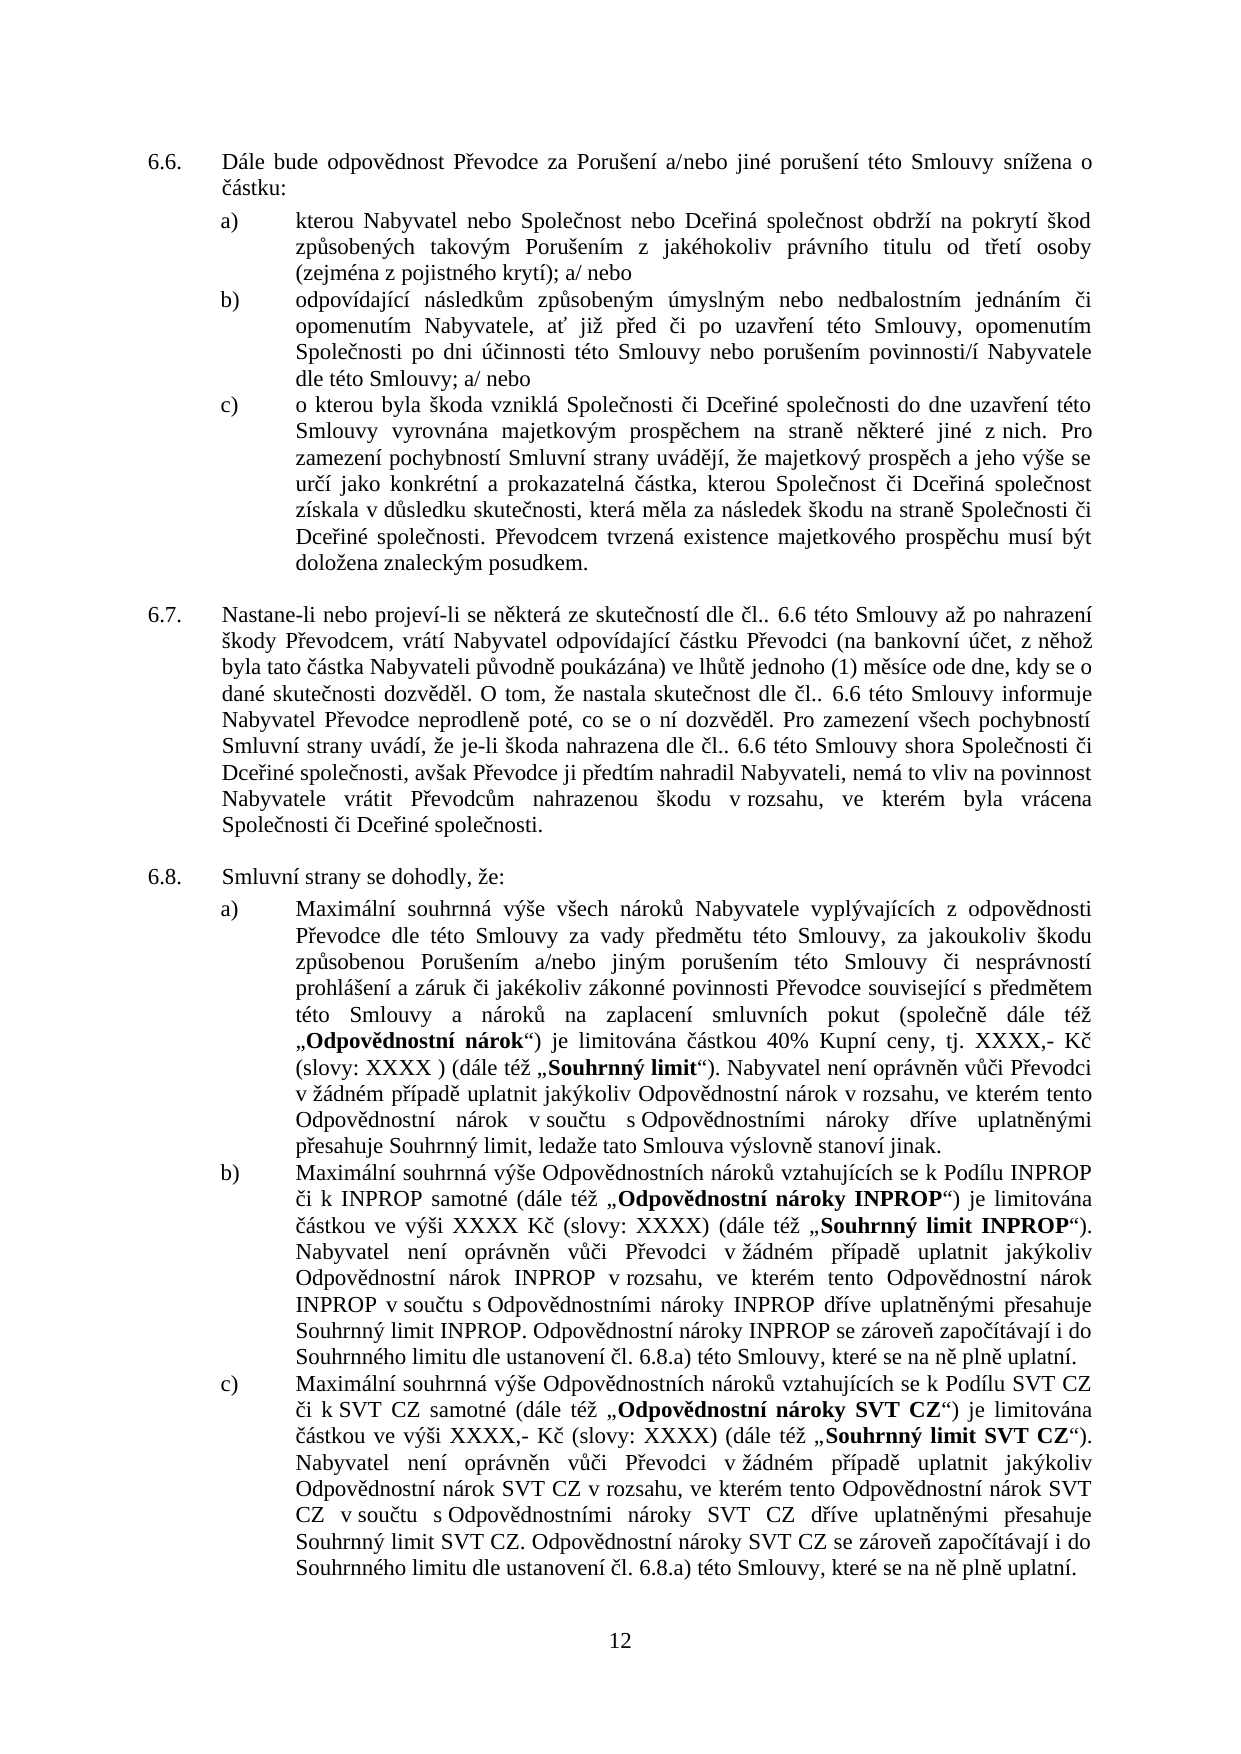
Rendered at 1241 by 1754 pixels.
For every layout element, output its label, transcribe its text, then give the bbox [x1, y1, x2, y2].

subtitle o kterou byla škoda vzniklá Společnosti či Dceřiné společnosti do dne uzavření této Smlouvy vyrovnána majetkovým prospěchem na straně některé jiné z nich. Pro zamezení pochybností Smluvní strany uvádějí, že majetkový prospěch a jeho výše se určí jako konkrétní a prokazatelná částka, kterou Společnost či Dceřiná společnost získala v důsledku skutečnosti, která měla za následek škodu na straně Společnosti či Dceřiné společnosti. Převodcem tvrzená existence majetkového prospěchu musí být doložena znaleckým posudkem. [220, 391, 1092, 576]
subtitle kterou Nabyvatel nebo Společnost nebo Dceřiná společnost obdrží na pokrytí škod způsobených takovým Porušením z jakéhokoliv právního titulu od třetí osoby (zejména z pojistného krytí); a/ nebo [220, 207, 1092, 286]
subtitle Maximální souhrnná výše Odpovědnostních nároků vztahujících se k Podílu SVT CZ či k SVT CZ samotné (dále též „Odpovědnostní nároky SVT CZ“) je limitována částkou ve výši XXXX,- Kč (slovy: XXXX) (dále též „Souhrnný limit SVT CZ“). Nabyvatel není oprávněn vůči Převodci v žádném případě uplatnit jakýkoliv Odpovědnostní nárok SVT CZ v rozsahu, ve kterém tento Odpovědnostní nárok SVT CZ v součtu s Odpovědnostními nároky SVT CZ dříve uplatněnými přesahuje Souhrnný limit SVT CZ. Odpovědnostní nároky SVT CZ se zároveň započítávají i do Souhrnného limitu dle ustanovení čl. 6.8.a) této Smlouvy, které se na ně plně uplatní. [220, 1370, 1092, 1581]
subtitle Nastane-li nebo projeví-li se některá ze skutečností dle čl.. 6.6 této Smlouvy až po nahrazení škody Převodcem, vrátí Nabyvatel odpovídající částku Převodci (na bankovní účet, z něhož byla tato částka Nabyvateli původně poukázána) ve lhůtě jednoho (1) měsíce ode dne, kdy se o dané skutečnosti dozvěděl. O tom, že nastala skutečnost dle čl.. 6.6 této Smlouvy informuje Nabyvatel Převodce neprodleně poté, co se o ní dozvěděl. Pro zamezení všech pochybností Smluvní strany uvádí, že je-li škoda nahrazena dle čl.. 6.6 této Smlouvy shora Společnosti či Dceřiné společnosti, avšak Převodce ji předtím nahradil Nabyvateli, nemá to vliv na povinnost Nabyvatele vrátit Převodcům nahrazenou škodu v rozsahu, ve kterém byla vrácena Společnosti či Dceřiné společnosti. [148, 601, 1092, 838]
subtitle Maximální souhrnná výše všech nároků Nabyvatele vyplývajících z odpovědnosti Převodce dle této Smlouvy za vady předmětu této Smlouvy, za jakoukoliv škodu způsobenou Porušením a/nebo jiným porušením této Smlouvy či nesprávností prohlášení a záruk či jakékoliv zákonné povinnosti Převodce související s předmětem této Smlouvy a nároků na zaplacení smluvních pokut (společně dále též „Odpovědnostní nárok“) je limitována částkou 40% Kupní ceny, tj. XXXX,- Kč (slovy: XXXX ) (dále též „Souhrnný limit“). Nabyvatel není oprávněn vůči Převodci v žádném případě uplatnit jakýkoliv Odpovědnostní nárok v rozsahu, ve kterém tento Odpovědnostní nárok v součtu s Odpovědnostními nároky dříve uplatněnými přesahuje Souhrnný limit, ledaže tato Smlouva výslovně stanoví jinak. [220, 895, 1092, 1159]
subtitle Smluvní strany se dohodly, že: [148, 863, 1092, 889]
subtitle odpovídající následkům způsobeným úmyslným nebo nedbalostním jednáním či opomenutím Nabyvatele, ať již před či po uzavření této Smlouvy, opomenutím Společnosti po dni účinnosti této Smlouvy nebo porušením povinnosti/í Nabyvatele dle této Smlouvy; a/ nebo [220, 286, 1092, 391]
subtitle Dále bude odpovědnost Převodce za Porušení a/nebo jiné porušení této Smlouvy snížena o částku: [148, 148, 1092, 200]
subtitle Maximální souhrnná výše Odpovědnostních nároků vztahujících se k Podílu INPROP či k INPROP samotné (dále též „Odpovědnostní nároky INPROP“) je limitována částkou ve výši XXXX Kč (slovy: XXXX) (dále též „Souhrnný limit INPROP“). Nabyvatel není oprávněn vůči Převodci v žádném případě uplatnit jakýkoliv Odpovědnostní nárok INPROP v rozsahu, ve kterém tento Odpovědnostní nárok INPROP v součtu s Odpovědnostními nároky INPROP dříve uplatněnými přesahuje Souhrnný limit INPROP. Odpovědnostní nároky INPROP se zároveň započítávají i do Souhrnného limitu dle ustanovení čl. 6.8.a) této Smlouvy, které se na ně plně uplatní. [220, 1159, 1092, 1370]
